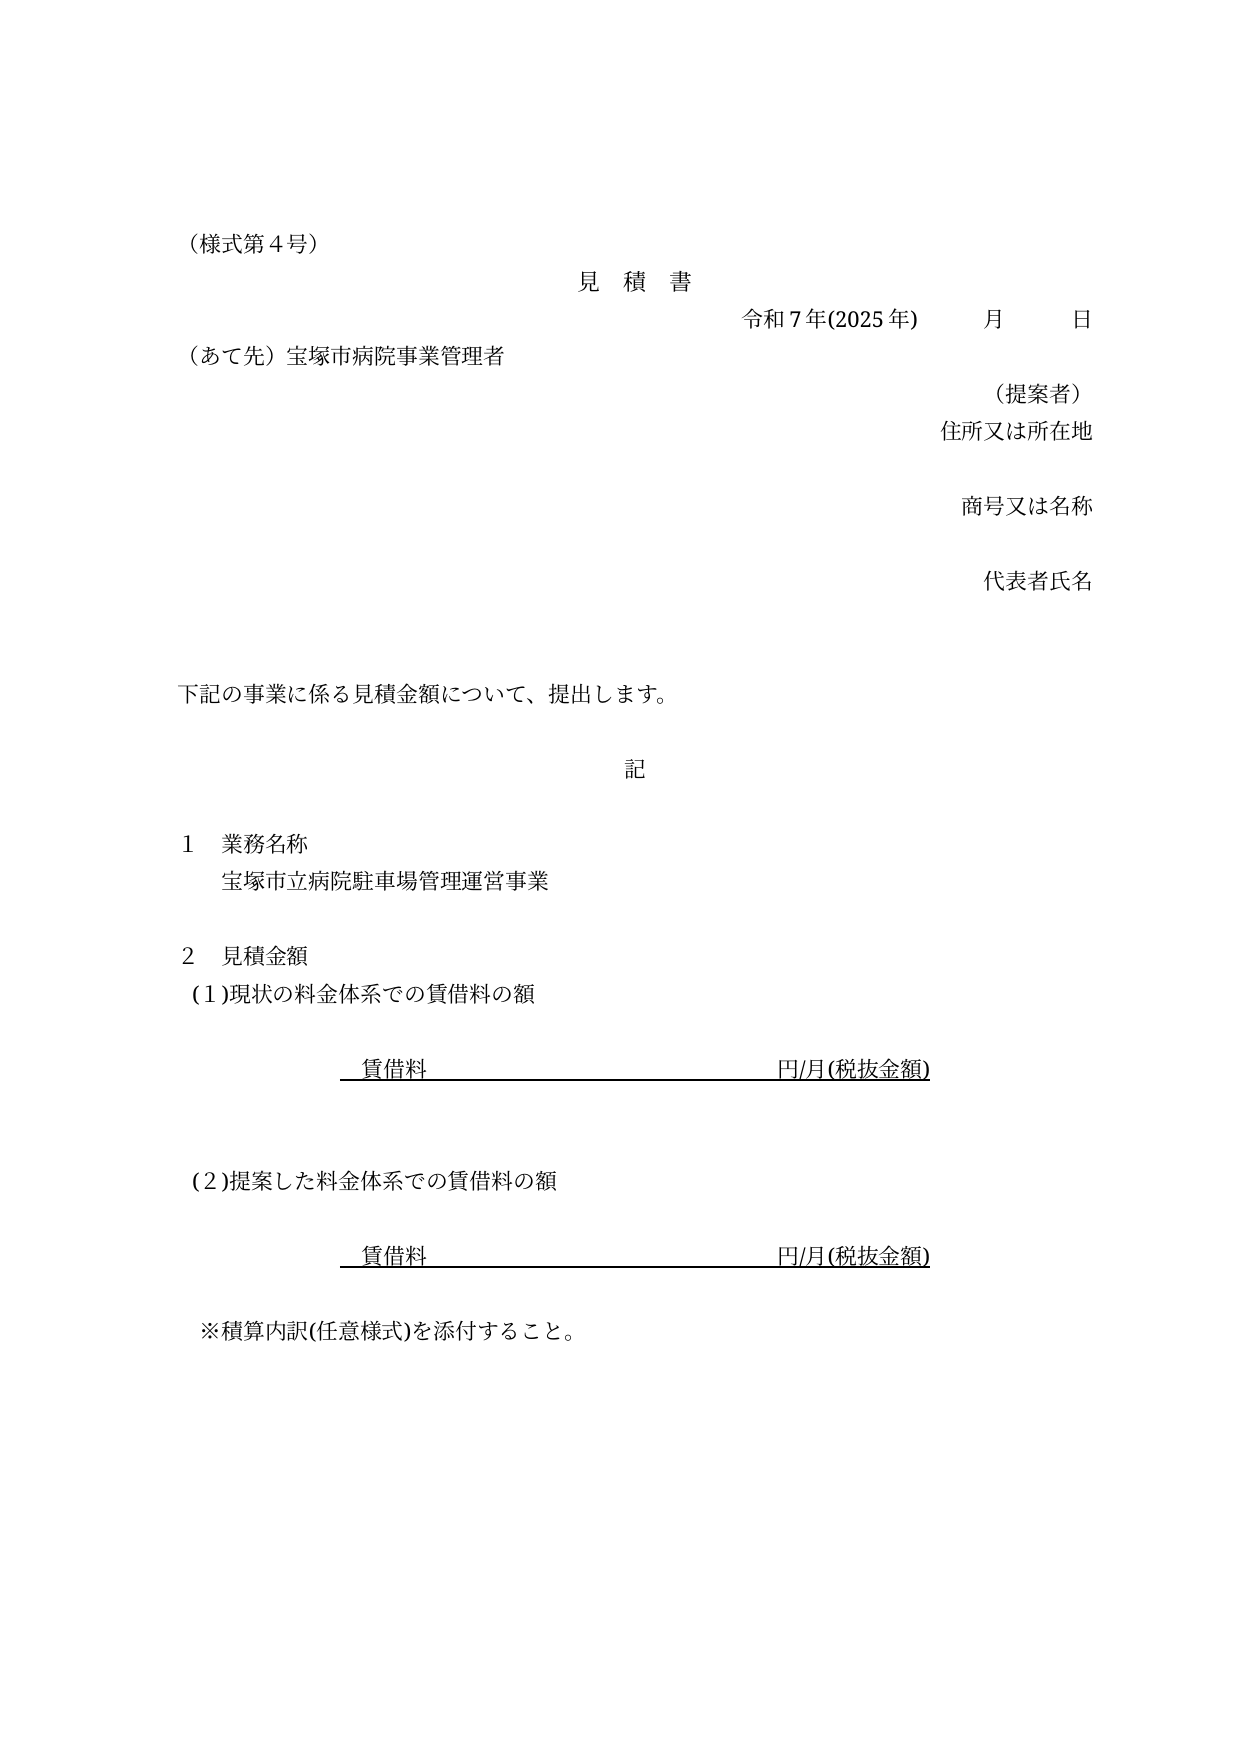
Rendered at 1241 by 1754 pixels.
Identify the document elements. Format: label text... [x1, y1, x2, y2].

text 宝塚市立病院駐車場管理運営事業 [177, 862, 1093, 899]
text 住所又は所在地 [177, 412, 1093, 449]
text 見 積 書 [177, 262, 1093, 299]
text ※積算内訳(任意様式)を添付すること。 [177, 1312, 1093, 1349]
text （あて先）宝塚市病院事業管理者 [177, 337, 1093, 374]
text 令和7年(2025年) 月 日 [177, 299, 1093, 337]
text 下記の事業に係る見積金額について、提出します。 [177, 674, 1093, 712]
text ２ 見積金額 [177, 937, 1093, 974]
text 賃借料 円/月(税抜金額) [177, 1049, 1093, 1087]
text 代表者氏名 [177, 562, 1093, 599]
subtitle 記 [177, 749, 1093, 787]
text １ 業務名称 [177, 824, 1093, 862]
text 商号又は名称 [177, 487, 1093, 524]
text (１)現状の料金体系での賃借料の額 [177, 974, 1093, 1012]
text 賃借料 円/月(税抜金額) [177, 1237, 1093, 1274]
text （提案者） [177, 374, 1093, 412]
text (２)提案した料金体系での賃借料の額 [177, 1162, 1093, 1199]
text （様式第４号） [177, 224, 1093, 262]
